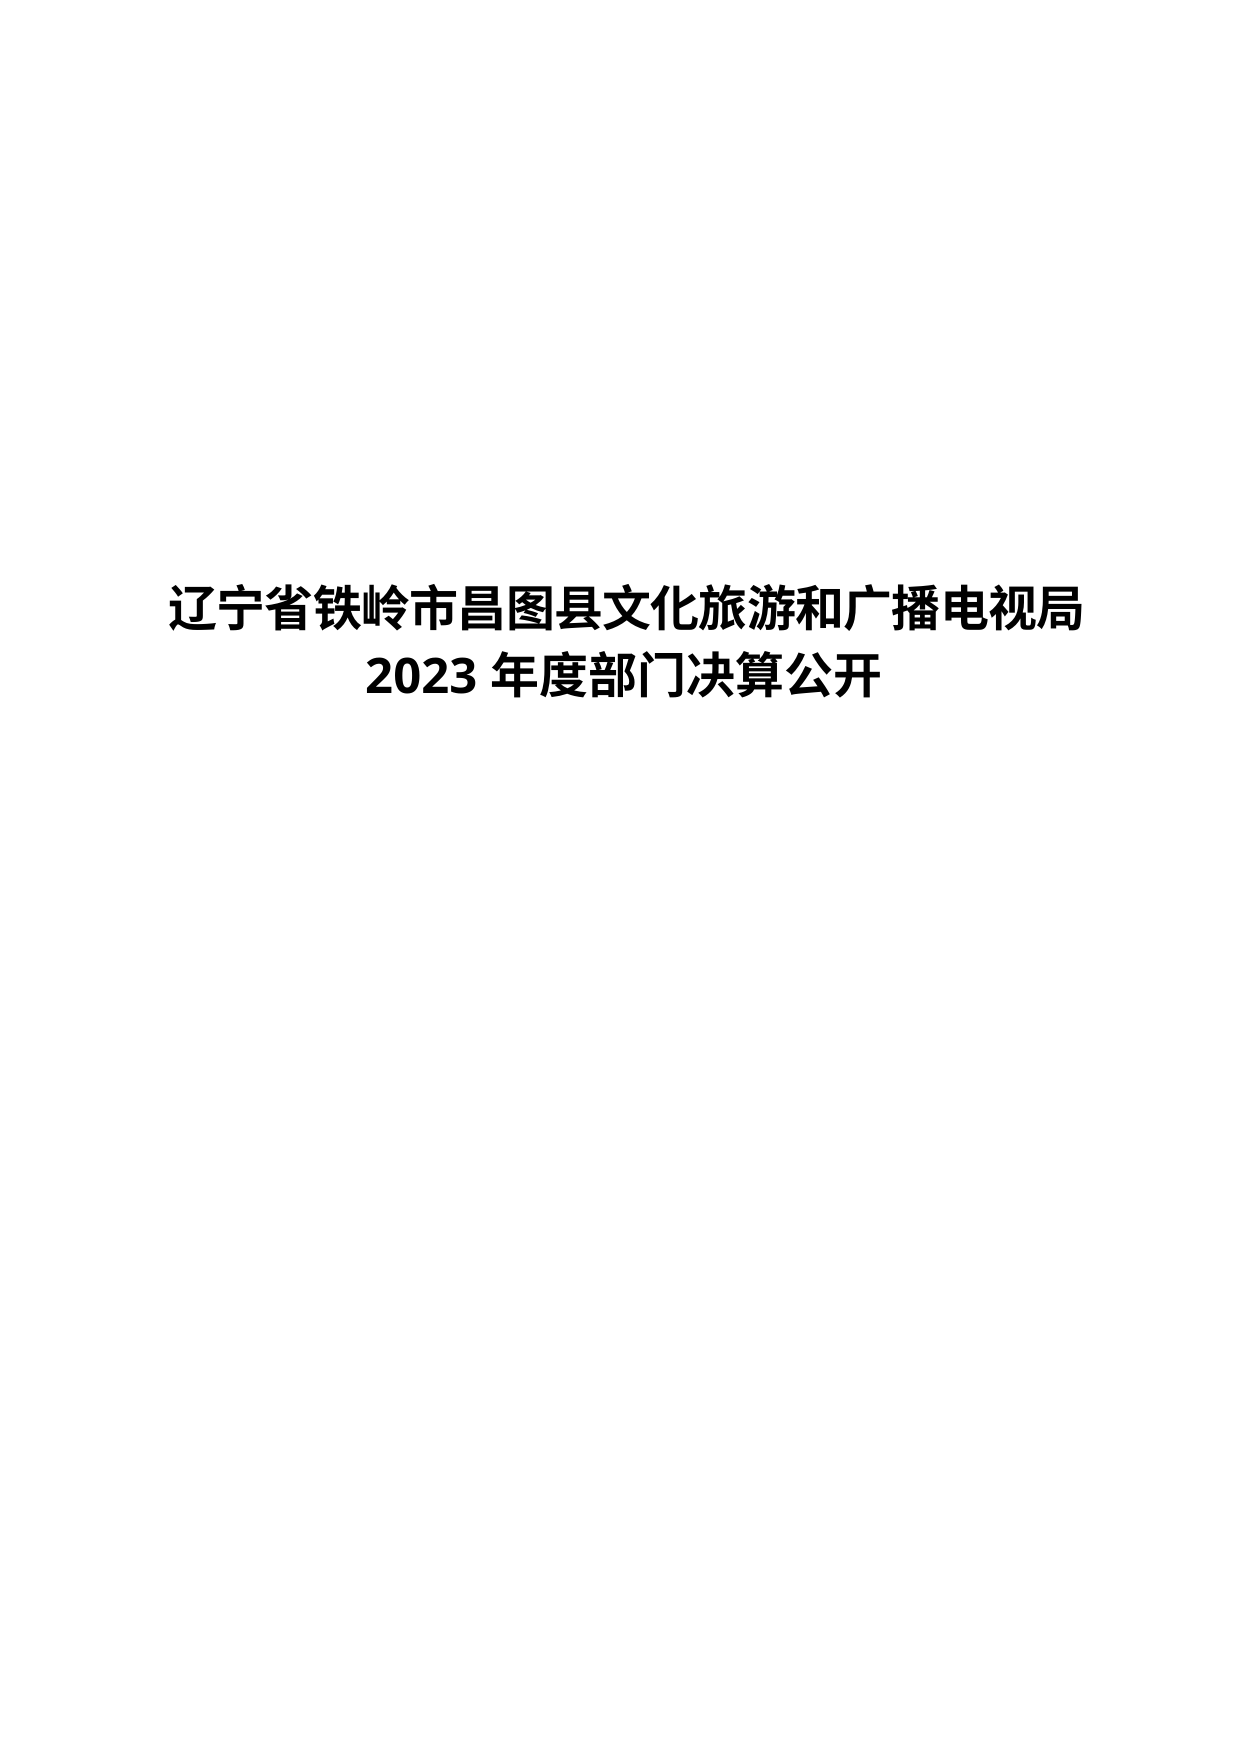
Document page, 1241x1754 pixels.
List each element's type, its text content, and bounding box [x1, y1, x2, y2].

text 2023 年度部门决算公开 [365, 645, 1086, 706]
text 辽宁省铁岭市昌图县文化旅游和广播电视局 [158, 578, 1086, 639]
